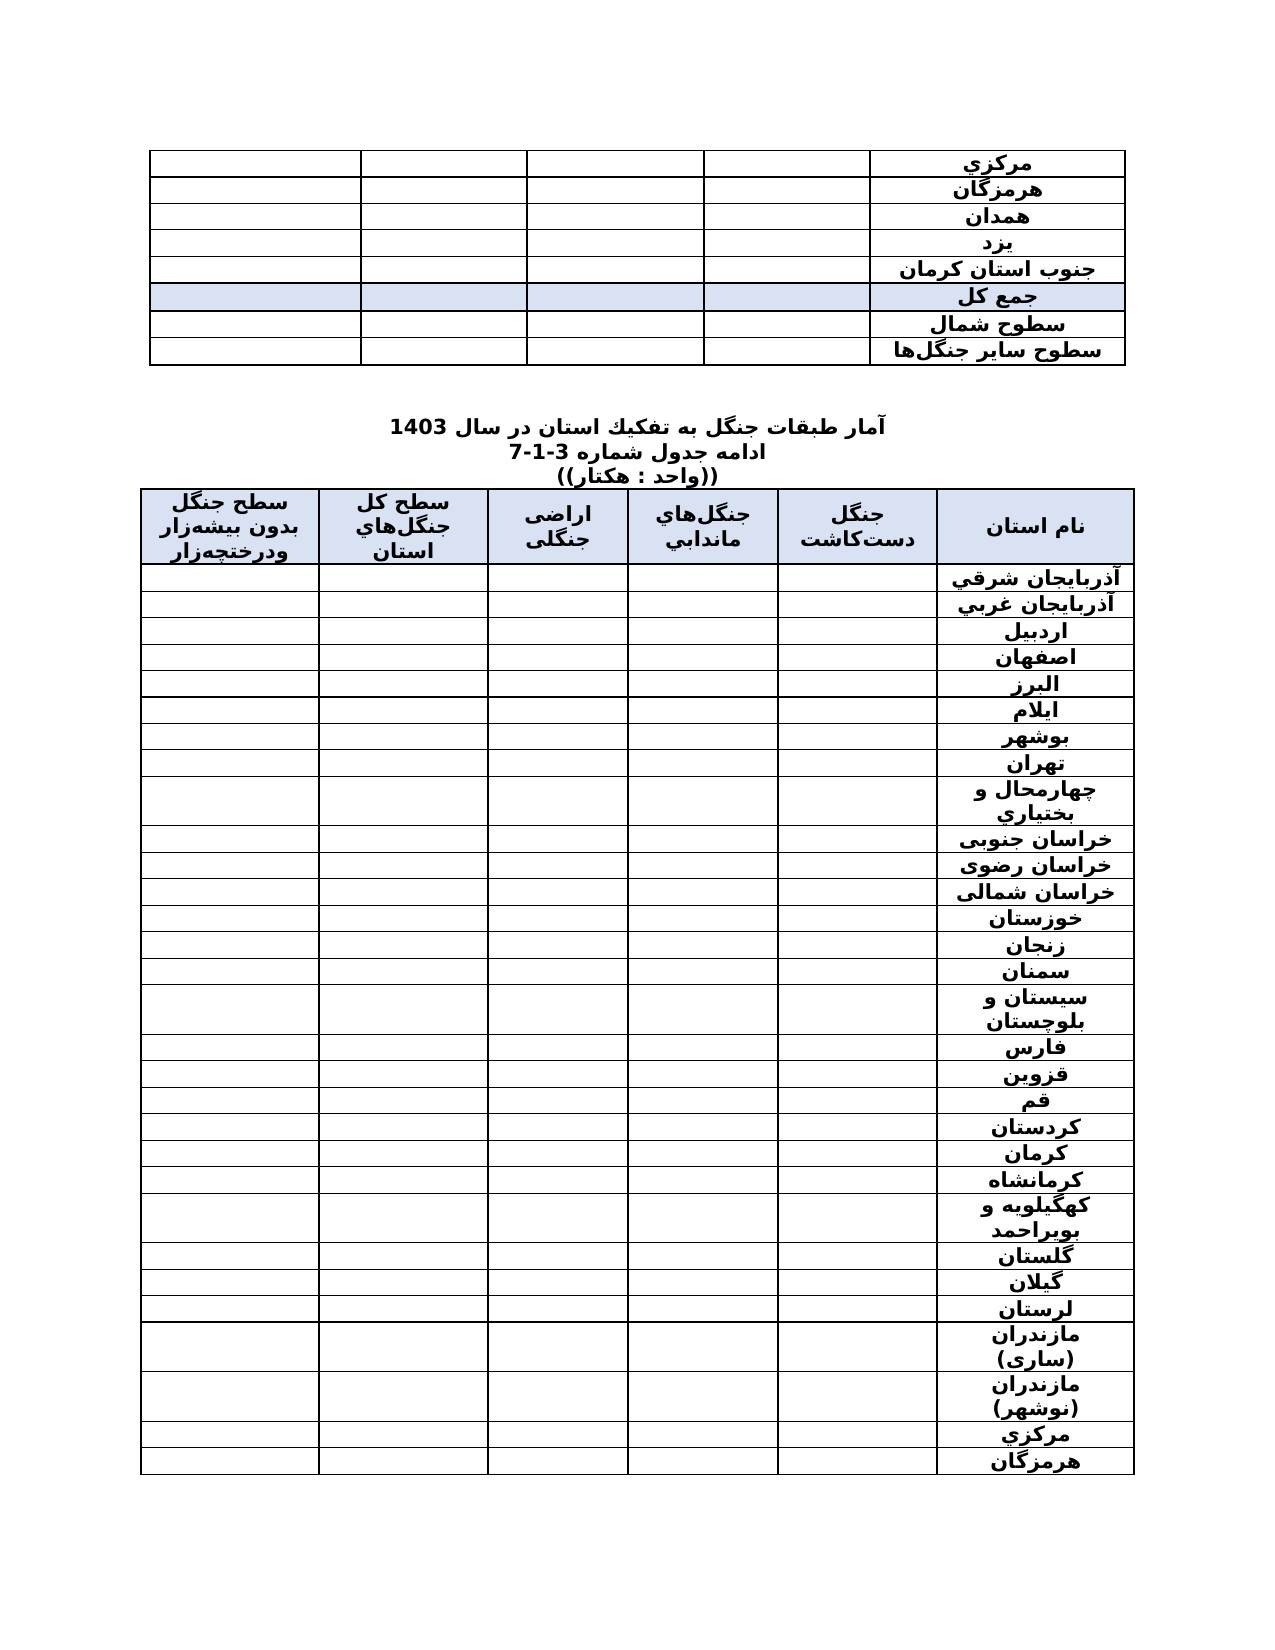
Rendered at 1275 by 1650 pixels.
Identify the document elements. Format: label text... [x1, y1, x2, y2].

table_cell [320, 671, 487, 696]
table_cell [489, 565, 627, 591]
table_cell [528, 257, 703, 282]
table_cell [779, 1448, 936, 1473]
table_cell [629, 1270, 777, 1295]
table_cell [151, 178, 360, 203]
table_cell [779, 1270, 936, 1295]
table_cell [779, 959, 936, 984]
table_cell [320, 1035, 487, 1060]
table_cell [629, 1296, 777, 1321]
table_cell [489, 1141, 627, 1166]
table_cell [528, 204, 703, 229]
table_cell [528, 178, 703, 203]
table_cell [489, 1372, 627, 1421]
table_cell قزوين [938, 1061, 1133, 1087]
table_cell [142, 906, 318, 931]
table_cell [151, 312, 360, 337]
table_cell [629, 932, 777, 958]
table_cell [489, 1243, 627, 1268]
table_cell هرمزگان [871, 178, 1124, 203]
table_cell اراضی جنگلی [489, 490, 627, 563]
table_cell [142, 1035, 318, 1060]
table_cell [779, 1088, 936, 1113]
table_cell [629, 1194, 777, 1242]
table_cell [489, 750, 627, 776]
table_cell سطح کل جنگل‌هاي استان [320, 490, 487, 563]
table_cell [320, 906, 487, 931]
table_cell [142, 592, 318, 617]
table_cell کردستان [938, 1114, 1133, 1139]
table_cell [629, 1243, 777, 1268]
table_cell [362, 151, 526, 176]
table_cell [779, 985, 936, 1034]
table_cell [779, 1422, 936, 1447]
table_cell آذربايجان غربي [938, 592, 1133, 617]
table_cell [320, 985, 487, 1034]
table_cell [489, 724, 627, 749]
table_cell [320, 724, 487, 749]
table_cell [705, 312, 869, 337]
table_cell [629, 959, 777, 984]
table_cell [320, 1243, 487, 1268]
table_cell اردبيل [938, 618, 1133, 643]
table_cell خراسان جنوبی [938, 826, 1133, 852]
table_cell [320, 1422, 487, 1447]
table_cell [320, 618, 487, 643]
table_cell [320, 1194, 487, 1242]
table_cell آذربايجان شرقي [938, 565, 1133, 591]
table_cell [629, 826, 777, 852]
table_cell [629, 777, 777, 825]
table_cell همدان [871, 204, 1124, 229]
table_cell [320, 1114, 487, 1139]
table_cell [142, 618, 318, 643]
table_cell [142, 1422, 318, 1447]
table_cell [705, 284, 869, 310]
table_cell [489, 1194, 627, 1242]
table_cell [629, 1167, 777, 1192]
table_cell [320, 853, 487, 878]
table_cell جنگل دست‌كاشت [779, 490, 936, 563]
table_cell [362, 257, 526, 282]
table_cell [629, 1088, 777, 1113]
table_cell [320, 879, 487, 905]
table_cell [489, 906, 627, 931]
table_cell [489, 1448, 627, 1473]
table_cell [142, 1114, 318, 1139]
table_cell [142, 1141, 318, 1166]
table_cell [629, 645, 777, 670]
table_cell [779, 750, 936, 776]
table_cell تهران [938, 750, 1133, 776]
table_cell لرستان [938, 1296, 1133, 1321]
table_cell [142, 1194, 318, 1242]
table_cell [142, 826, 318, 852]
table_cell نام استان [938, 490, 1133, 563]
table_cell [489, 698, 627, 723]
table_cell [528, 338, 703, 364]
table_cell [629, 724, 777, 749]
table_cell [629, 853, 777, 878]
table_cell [142, 853, 318, 878]
table_cell [489, 1167, 627, 1192]
table_cell [151, 230, 360, 256]
table_cell سطوح شمال [871, 312, 1124, 337]
table_cell [528, 230, 703, 256]
table_cell کرمانشاه [938, 1167, 1133, 1192]
table_cell ادامه جدول شماره 3-1-7 ((واحد : هكتار)) [141, 440, 1134, 488]
table_cell [142, 1296, 318, 1321]
table_cell [362, 230, 526, 256]
table_cell خراسان رضوی [938, 853, 1133, 878]
table_cell [489, 853, 627, 878]
table_cell جنگل‌هاي ماندابي [629, 490, 777, 563]
table_cell [629, 750, 777, 776]
table_cell [629, 671, 777, 696]
table_cell [489, 1061, 627, 1087]
table_cell [779, 592, 936, 617]
table_cell [489, 959, 627, 984]
table_cell [489, 777, 627, 825]
table_cell [779, 698, 936, 723]
table_cell [151, 204, 360, 229]
table_cell سطوح سایر جنگل‌ها [871, 338, 1124, 364]
table_cell [320, 932, 487, 958]
table_cell [629, 565, 777, 591]
table_cell [489, 618, 627, 643]
table_cell [320, 645, 487, 670]
table_cell [779, 932, 936, 958]
table_cell [489, 1270, 627, 1295]
table_cell [489, 932, 627, 958]
table_cell [142, 1088, 318, 1113]
table_cell گلستان [938, 1243, 1133, 1268]
table_cell [705, 204, 869, 229]
table_cell [629, 985, 777, 1034]
table_cell کهگيلويه و بويراحمد [938, 1194, 1133, 1242]
table_cell مرکزي [871, 151, 1124, 176]
table_cell [629, 1035, 777, 1060]
table_cell [528, 151, 703, 176]
table_cell [320, 1296, 487, 1321]
table_cell [629, 906, 777, 931]
table_cell [142, 1167, 318, 1192]
table_cell [320, 777, 487, 825]
table_cell [629, 698, 777, 723]
table_cell [142, 932, 318, 958]
table_cell [629, 618, 777, 643]
table_cell [362, 204, 526, 229]
table_cell [320, 959, 487, 984]
table_cell فارس [938, 1035, 1133, 1060]
table_cell البرز [938, 671, 1133, 696]
table_cell [142, 750, 318, 776]
table_cell [779, 1323, 936, 1371]
table_cell [151, 338, 360, 364]
table_cell [489, 671, 627, 696]
table_cell سمنان [938, 959, 1133, 984]
table_cell [320, 1448, 487, 1473]
table_cell خراسان شمالی [938, 879, 1133, 905]
table_cell [320, 1141, 487, 1166]
table_cell سطح جنگل بدون بیشه‌زار ودرختچه‌زار [142, 490, 318, 563]
table_cell [142, 1061, 318, 1087]
table_cell هرمزگان [938, 1448, 1133, 1473]
table_cell [489, 1296, 627, 1321]
table_cell [142, 1372, 318, 1421]
table_cell [779, 1035, 936, 1060]
table_cell سيستان و بلوچستان [938, 985, 1133, 1034]
table_cell [705, 151, 869, 176]
table_cell [779, 853, 936, 878]
table_cell [142, 724, 318, 749]
table_cell [779, 826, 936, 852]
table_cell [629, 1323, 777, 1371]
table_cell [779, 1061, 936, 1087]
table_cell [705, 178, 869, 203]
table_cell [142, 777, 318, 825]
table_cell [779, 565, 936, 591]
table_cell [142, 698, 318, 723]
table_cell [779, 879, 936, 905]
table_cell [779, 906, 936, 931]
table_cell [528, 284, 703, 310]
table_cell [320, 750, 487, 776]
table_cell [320, 698, 487, 723]
table_cell [142, 1323, 318, 1371]
table_cell [142, 1270, 318, 1295]
table_cell خوزستان [938, 906, 1133, 931]
table_cell [151, 284, 360, 310]
table_cell [489, 1114, 627, 1139]
table_cell [320, 565, 487, 591]
table_cell [142, 645, 318, 670]
table_cell [362, 178, 526, 203]
table_cell [320, 1088, 487, 1113]
table_cell [779, 1141, 936, 1166]
table_cell [489, 985, 627, 1034]
table_cell [629, 1141, 777, 1166]
table_cell مرکزي [938, 1422, 1133, 1447]
table_cell [779, 1296, 936, 1321]
table_cell [142, 985, 318, 1034]
table_cell [362, 284, 526, 310]
table_cell [362, 312, 526, 337]
table_cell [528, 312, 703, 337]
table_header آمار طبقات جنگل به تفكيك استان در سال 1403 [141, 415, 1134, 440]
table_cell [320, 1167, 487, 1192]
table_cell يزد [871, 230, 1124, 256]
table_cell [320, 1323, 487, 1371]
table_cell [142, 879, 318, 905]
table_cell [629, 1372, 777, 1421]
table_cell [705, 230, 869, 256]
table_cell [629, 1448, 777, 1473]
table_cell [779, 618, 936, 643]
table_cell [779, 1194, 936, 1242]
table_cell گيلان [938, 1270, 1133, 1295]
table_cell مازندران (نوشهر) [938, 1372, 1133, 1421]
table_cell اصفهان [938, 645, 1133, 670]
table_cell [779, 1114, 936, 1139]
table_cell بوشهر [938, 724, 1133, 749]
table_cell [489, 1088, 627, 1113]
table_cell [779, 724, 936, 749]
table_cell قم [938, 1088, 1133, 1113]
table_cell ايلام [938, 698, 1133, 723]
table_cell [629, 1422, 777, 1447]
table_cell کرمان [938, 1141, 1133, 1166]
table_cell [489, 592, 627, 617]
table_cell [489, 879, 627, 905]
table_cell چهارمحال و بختياري [938, 777, 1133, 825]
table_cell [629, 592, 777, 617]
table_cell [779, 1167, 936, 1192]
table_cell [489, 645, 627, 670]
table_cell [489, 1323, 627, 1371]
table_cell [320, 826, 487, 852]
table_cell جنوب استان کرمان [871, 257, 1124, 282]
table_cell مازندران (ساری) [938, 1323, 1133, 1371]
table_cell [489, 1422, 627, 1447]
table_cell جمع کل [871, 284, 1124, 310]
table_cell [779, 645, 936, 670]
table_cell زنجان [938, 932, 1133, 958]
table_cell [320, 1270, 487, 1295]
table_cell [705, 338, 869, 364]
table_cell [362, 338, 526, 364]
table_cell [779, 671, 936, 696]
table_cell [142, 671, 318, 696]
table_cell [779, 777, 936, 825]
table_cell [629, 1114, 777, 1139]
table_cell [489, 826, 627, 852]
table_cell [779, 1372, 936, 1421]
table_cell [320, 1372, 487, 1421]
table_cell [489, 1035, 627, 1060]
table_cell [142, 1243, 318, 1268]
table_cell [142, 1448, 318, 1473]
table_cell [151, 151, 360, 176]
table_cell [779, 1243, 936, 1268]
table_cell [142, 959, 318, 984]
table_cell [142, 565, 318, 591]
table_cell [629, 879, 777, 905]
table_cell [629, 1061, 777, 1087]
table_cell [151, 257, 360, 282]
table_cell [320, 592, 487, 617]
table_cell [705, 257, 869, 282]
table_cell [320, 1061, 487, 1087]
